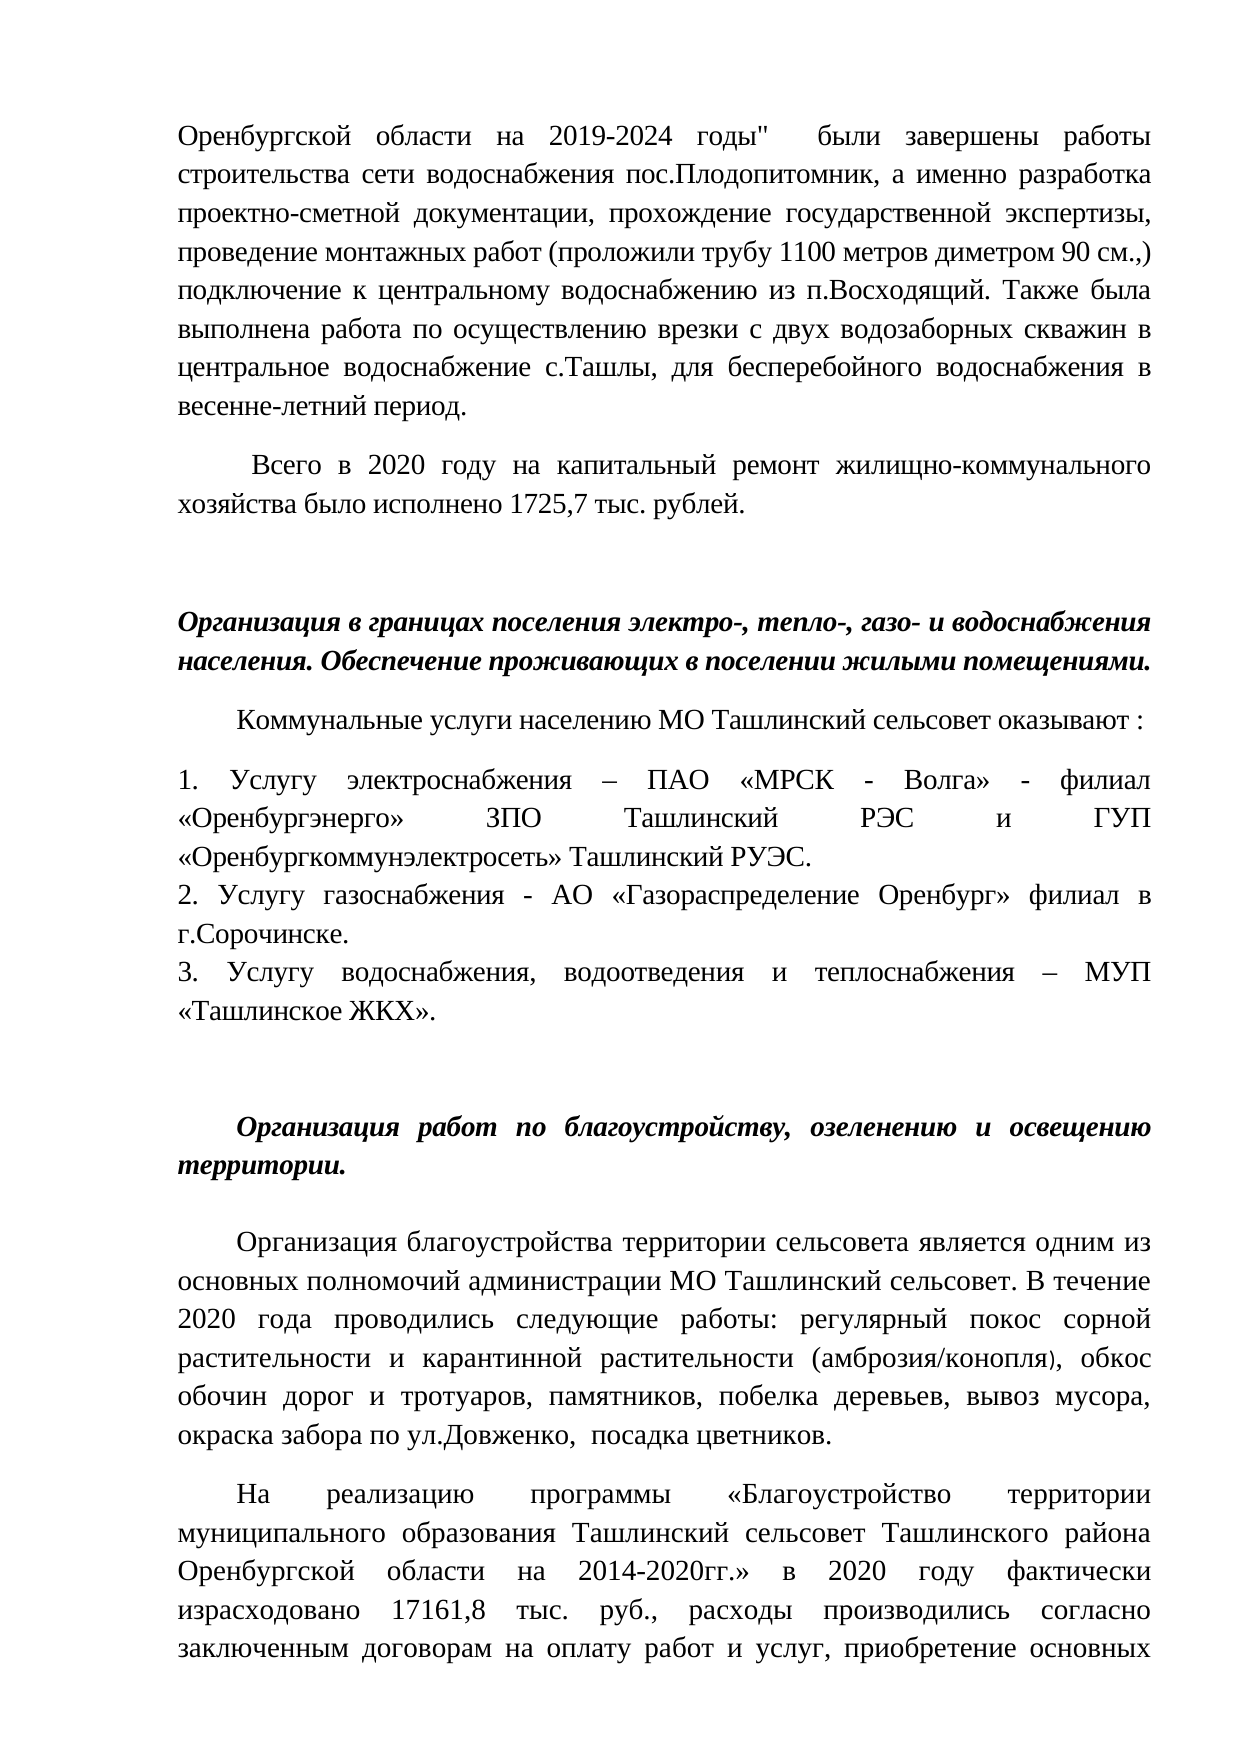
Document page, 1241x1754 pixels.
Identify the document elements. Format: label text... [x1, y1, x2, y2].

text 2. Услугу газоснабжения - АО «Газораспределение Оренбург» филиал в г.Сорочинске. [177, 877, 1152, 949]
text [177, 1476, 1152, 1664]
text 3. Услугу водоснабжения, водоотведения и теплоснабжения – МУП «Ташлинское ЖКХ». [177, 954, 1152, 1027]
text Организация в границах поселения электро-, тепло-, газо- и водоснабжения населения. Обеспечение проживающих в поселении жилыми помещениями. [177, 604, 1152, 677]
text 1. Услугу электроснабжения – ПАО «МРСК - Волга» - филиал «Оренбургэнерго» ЗПО Ташлинский РЭС и ГУП «Оренбургкоммунэлектросеть» Ташлинский РУЭС. [177, 762, 1152, 872]
text Всего в 2020 году на капитальный ремонт жилищно-коммунального хозяйства было исполнено 1725,7 тыс. рублей. [177, 447, 1152, 519]
text Организация благоустройства территории сельсовета является одним из основных полномочий администрации МО Ташлинский сельсовет. В течение 2020 года проводились следующие работы: регулярный покос сорной растительности и карантинной растительности (амброзия/конопля), обкос обочин дорог и тротуаров, памятников, побелка деревьев, вывоз мусора, окраска забора по ул.Довженко, посадка цветников. [177, 1224, 1152, 1451]
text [177, 118, 1152, 421]
text Организация работ по благоустройству, озеленению и освещению территории. [177, 1109, 1152, 1181]
text Коммунальные услуги населению МО Ташлинский сельсовет оказывают : [177, 702, 1152, 736]
